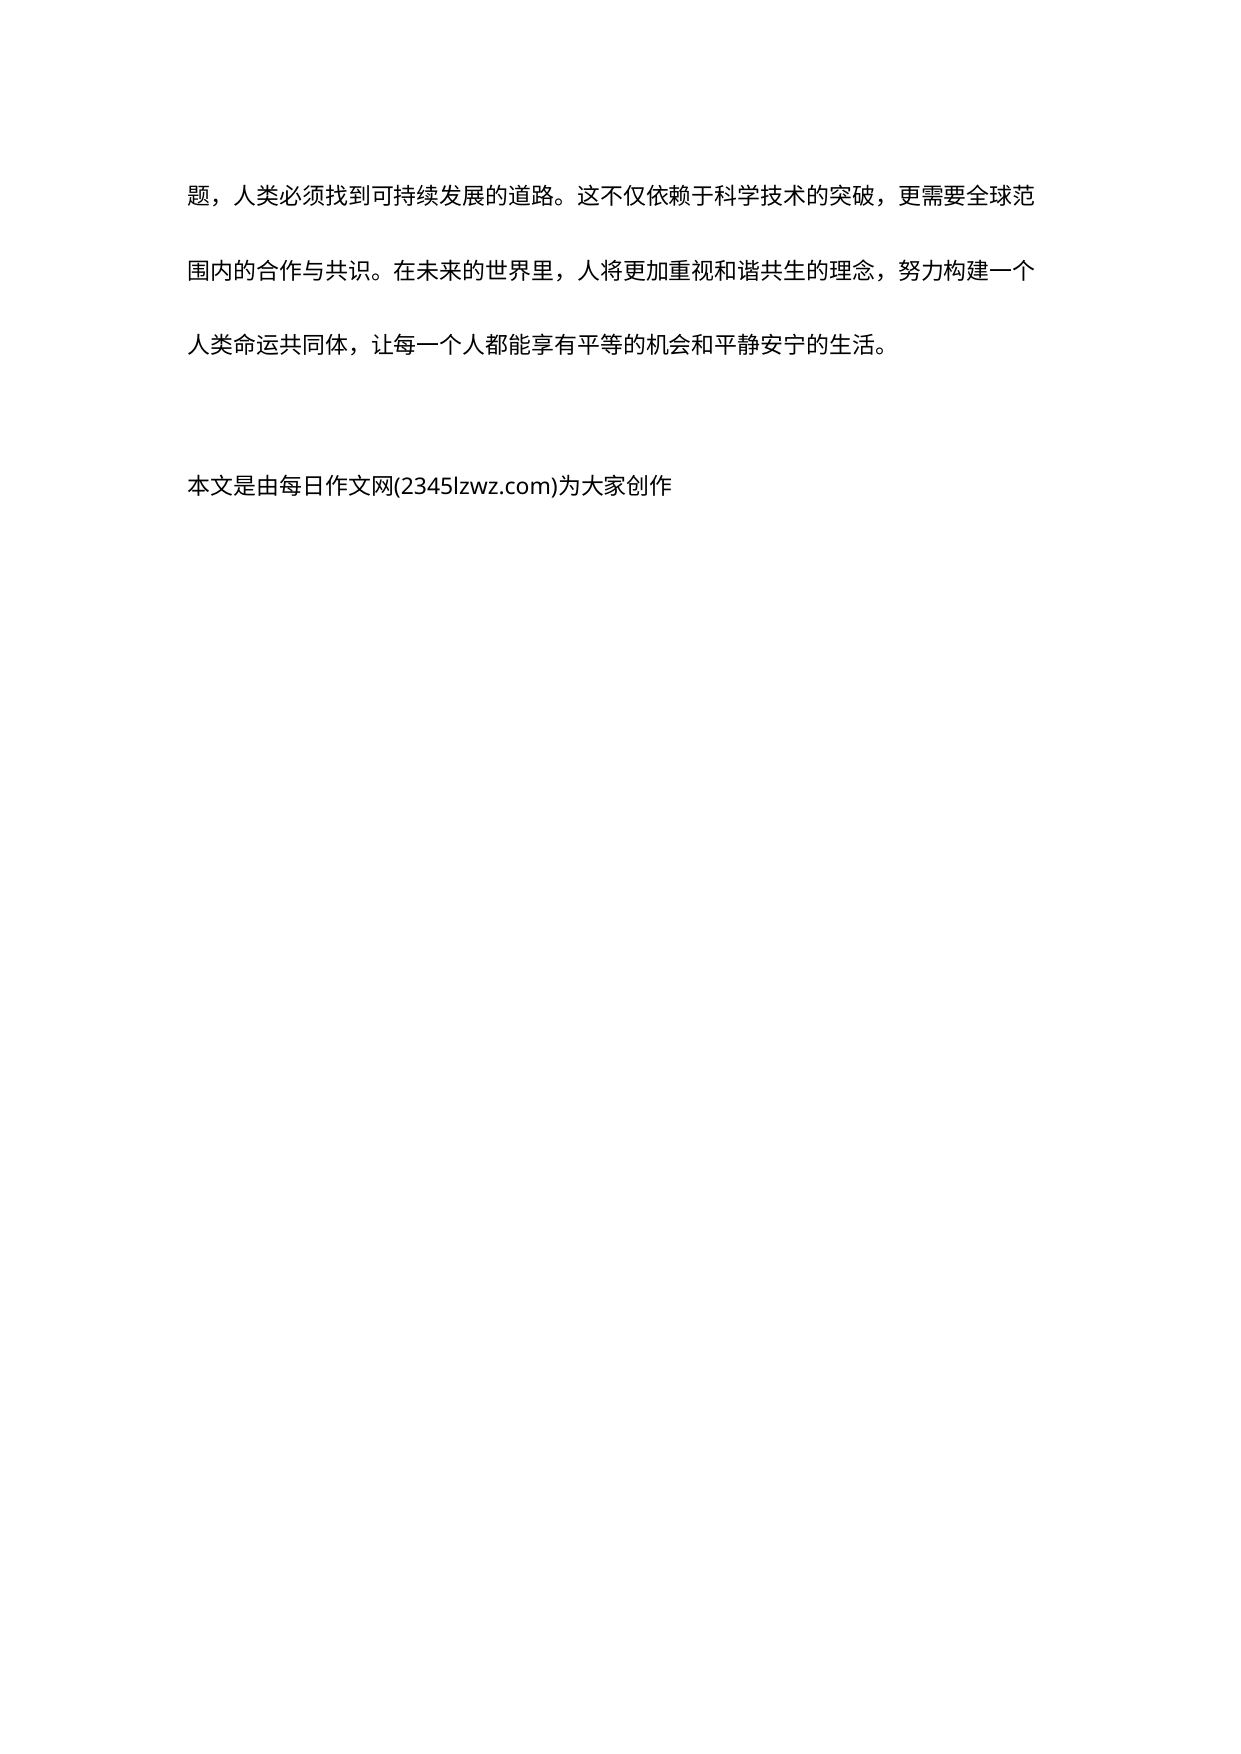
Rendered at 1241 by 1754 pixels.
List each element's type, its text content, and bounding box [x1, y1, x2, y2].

text 本文是由每日作文网(2345lzwz.com)为大家创作 [187, 452, 1053, 517]
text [187, 162, 1053, 376]
